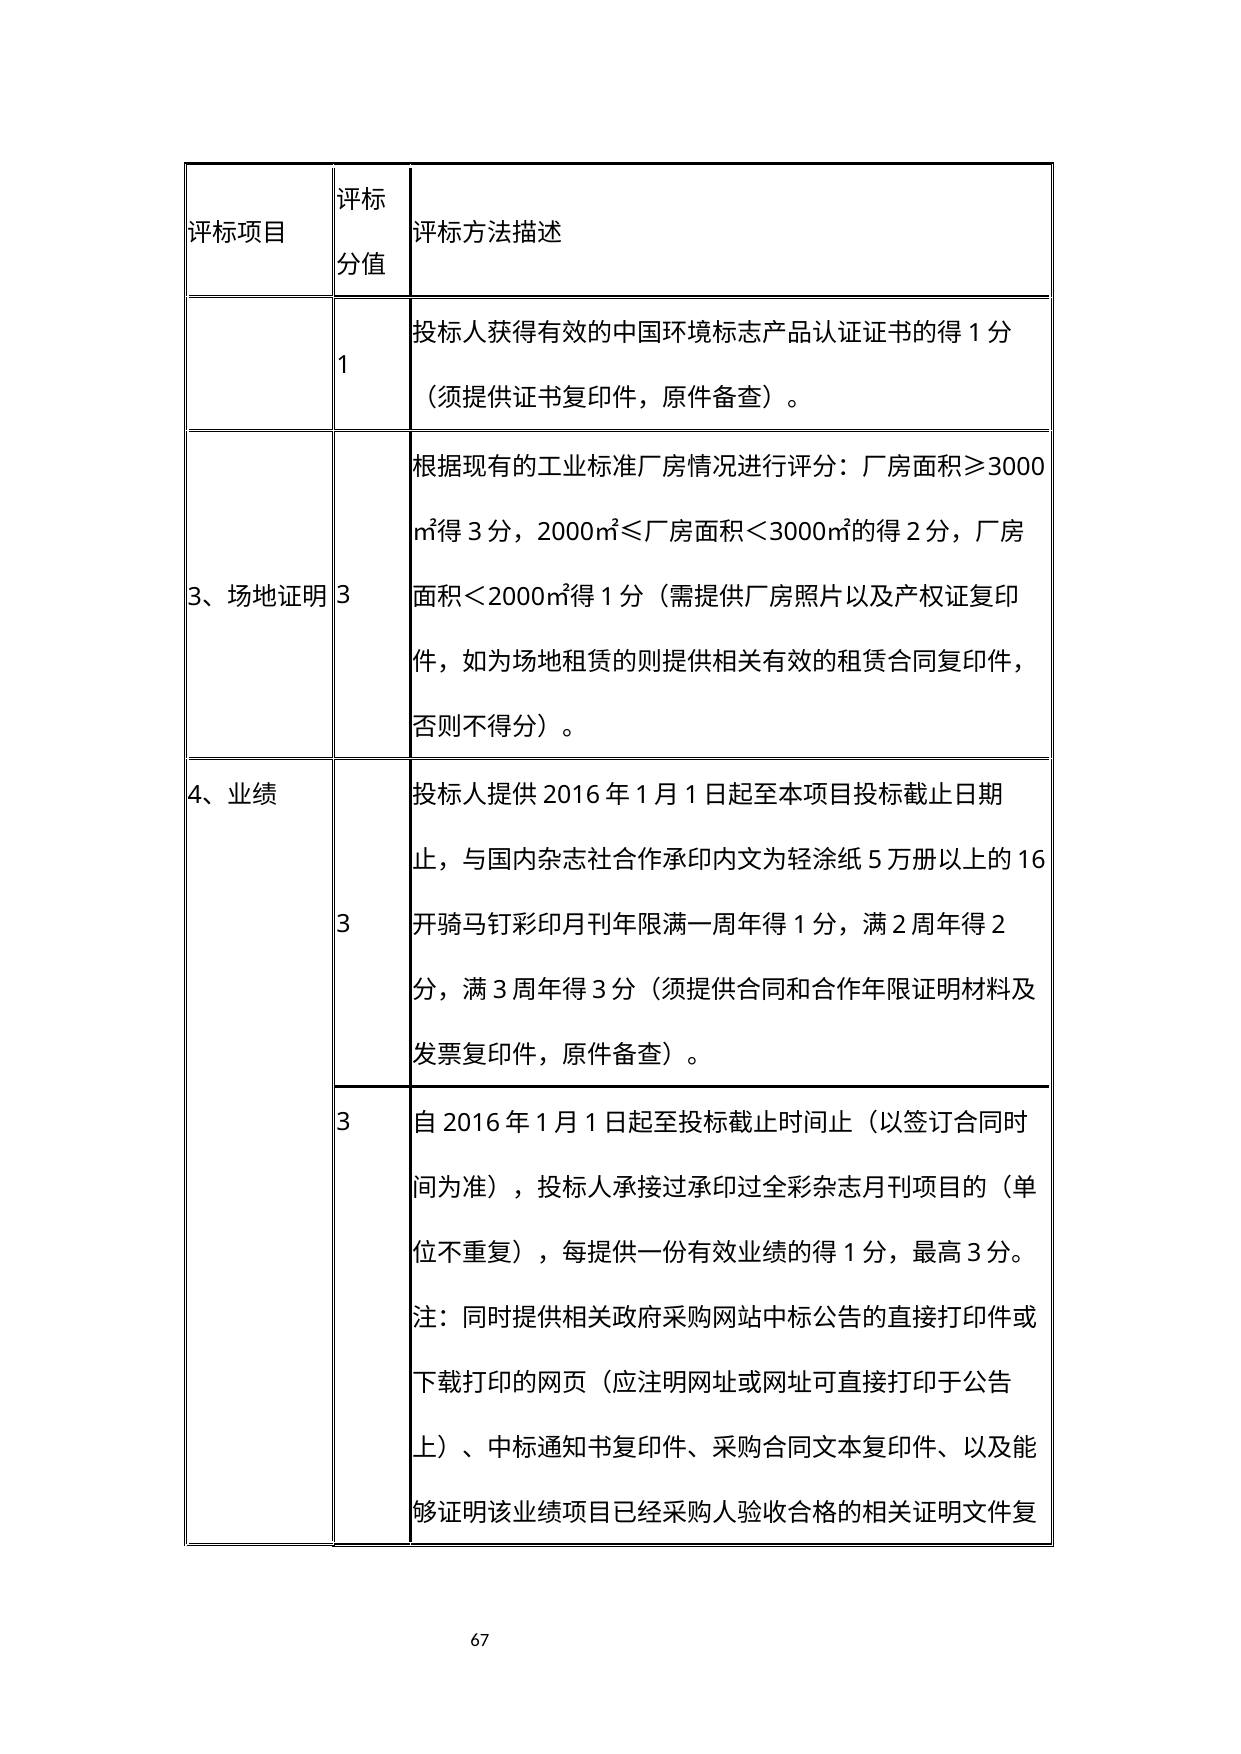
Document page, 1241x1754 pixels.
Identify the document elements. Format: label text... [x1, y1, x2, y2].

table_header 评标项目 [187, 165, 334, 295]
table_cell 3、场地证明 [187, 429, 332, 757]
table_cell 根据现有的工业标准厂房情况进行评分：厂房面积≥3000㎡得3分，2000㎡≤厂房面积＜3000㎡的得2分，厂房面积＜2000㎡得1分（需提供厂房照片以及产权证复印件，如为场地租赁的则提供相关有效的租赁合同复印件，否则不得分）。 [412, 429, 1051, 757]
table_cell 投标人获得有效的中国环境标志产品认证证书的得1分（须提供证书复印件，原件备查）。 [412, 295, 1051, 428]
table_header 评标方法描述 [410, 165, 1051, 295]
table_cell 3 [335, 760, 409, 1085]
table_cell 投标人提供2016年1月1日起至本项目投标截止日期止，与国内杂志社合作承印内文为轻涂纸5万册以上的16开骑马钉彩印月刊年限满一周年得1分，满2周年得2分，满3周年得3分（须提供合同和合作年限证明材料及发票复印件，原件备查）。 [410, 757, 1052, 1085]
table_header 评标分值 [334, 165, 410, 295]
table_cell 3 [334, 1088, 410, 1543]
table_cell 1 [335, 299, 409, 428]
table_cell 4、业绩 [185, 757, 334, 1543]
table_cell 3 [335, 432, 409, 757]
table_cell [410, 1085, 1051, 1543]
